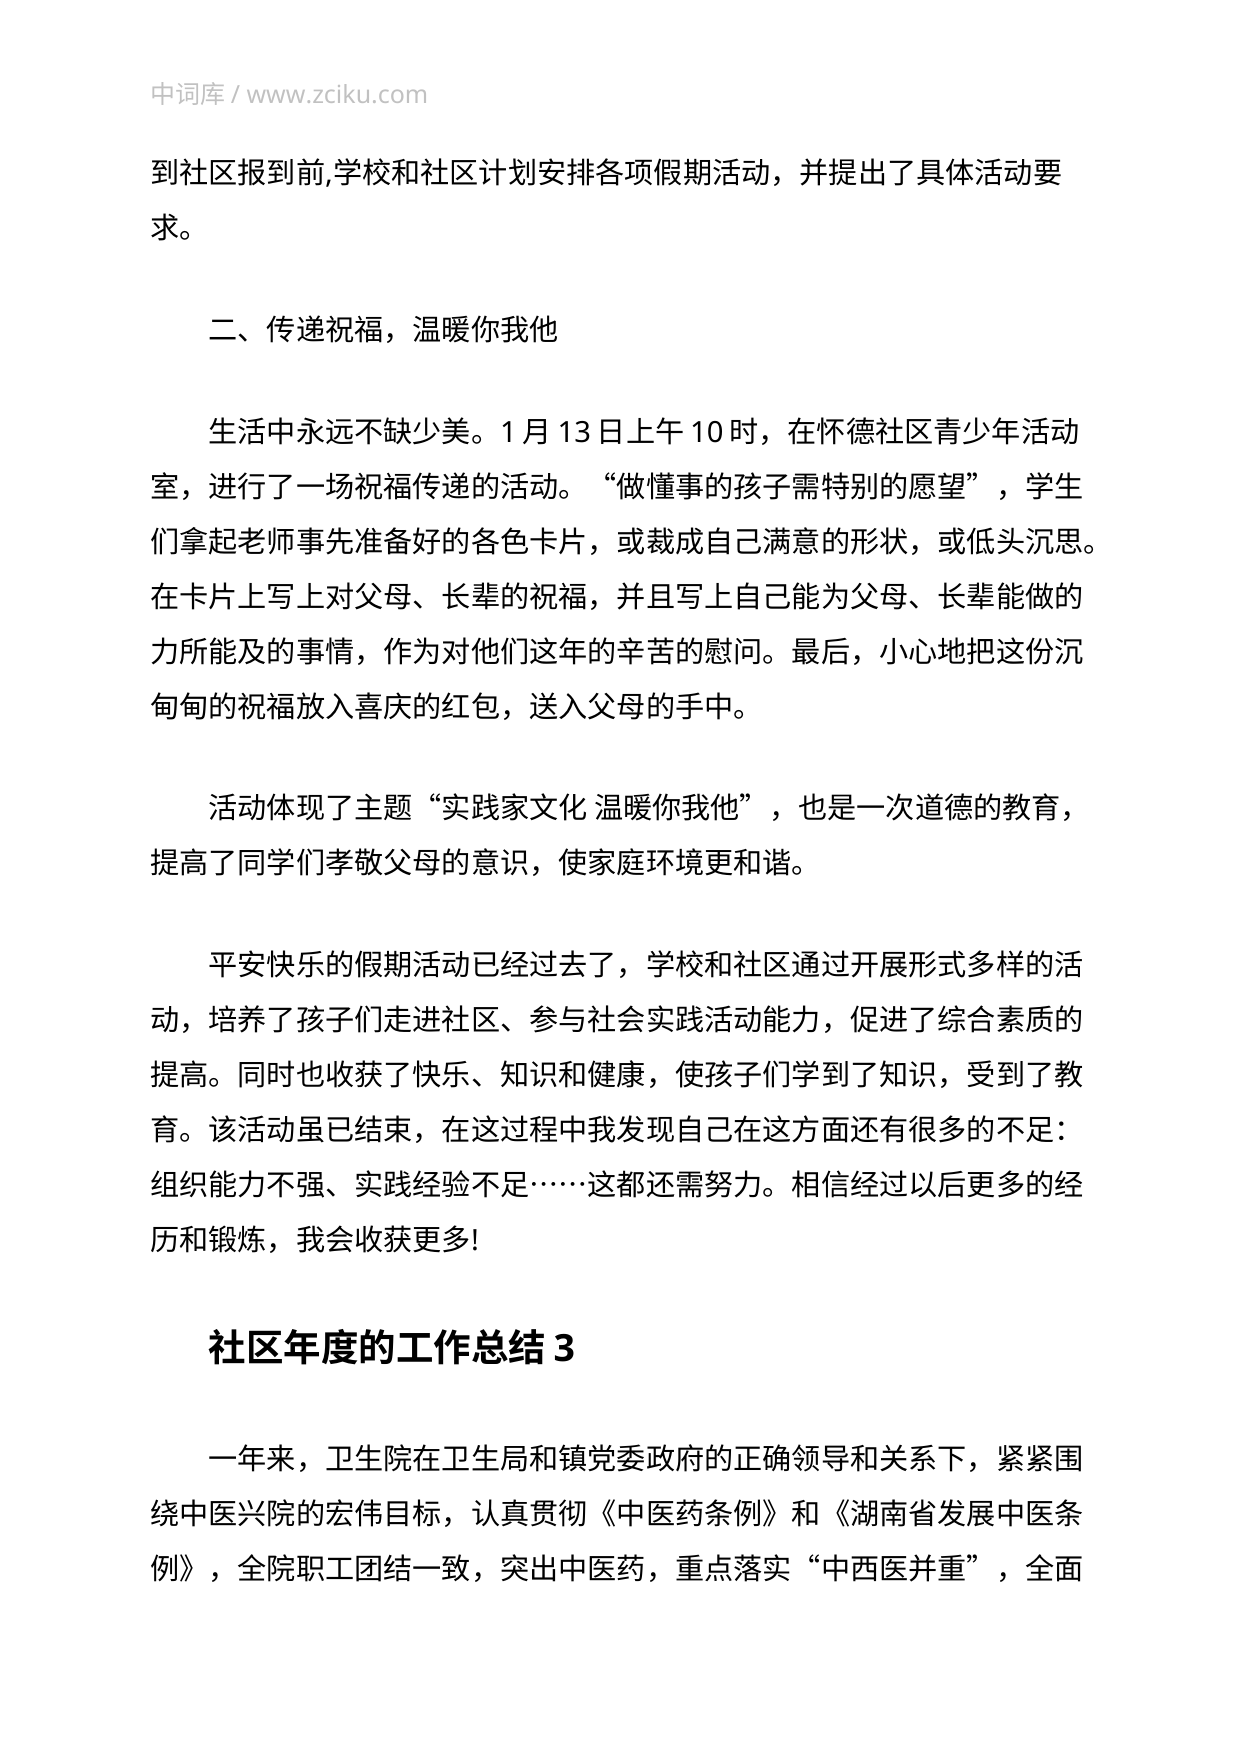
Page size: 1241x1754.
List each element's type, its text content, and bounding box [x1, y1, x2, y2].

text 平安快乐的假期活动已经过去了，学校和社区通过开展形式多样的活动，培养了孩子们走进社区、参与社会实践活动能力，促进了综合素质的提高。同时也收获了快乐、知识和健康，使孩子们学到了知识，受到了教育。该活动虽已结束，在这过程中我发现自己在这方面还有很多的不足：组织能力不强、实践经验不足……这都还需努力。相信经过以后更多的经历和锻炼，我会收获更多! [150, 942, 1090, 1258]
text 生活中永远不缺少美。1月13日上午10时，在怀德社区青少年活动室，进行了一场祝福传递的活动。“做懂事的孩子需特别的愿望”，学生们拿起老师事先准备好的各色卡片，或裁成自己满意的形状，或低头沉思。在卡片上写上对父母、长辈的祝福，并且写上自己能为父母、长辈能做的力所能及的事情，作为对他们这年的辛苦的慰问。最后，小心地把这份沉甸甸的祝福放入喜庆的红包，送入父母的手中。 [150, 408, 1090, 725]
text 活动体现了主题“实践家文化 温暖你我他”，也是一次道德的教育，提高了同学们孝敬父母的意识，使家庭环境更和谐。 [150, 785, 1090, 882]
text 社区年度的工作总结3 [150, 1318, 1090, 1372]
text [150, 150, 1090, 247]
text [150, 1436, 1090, 1588]
text 二、传递祝福，温暖你我他 [150, 307, 1090, 349]
